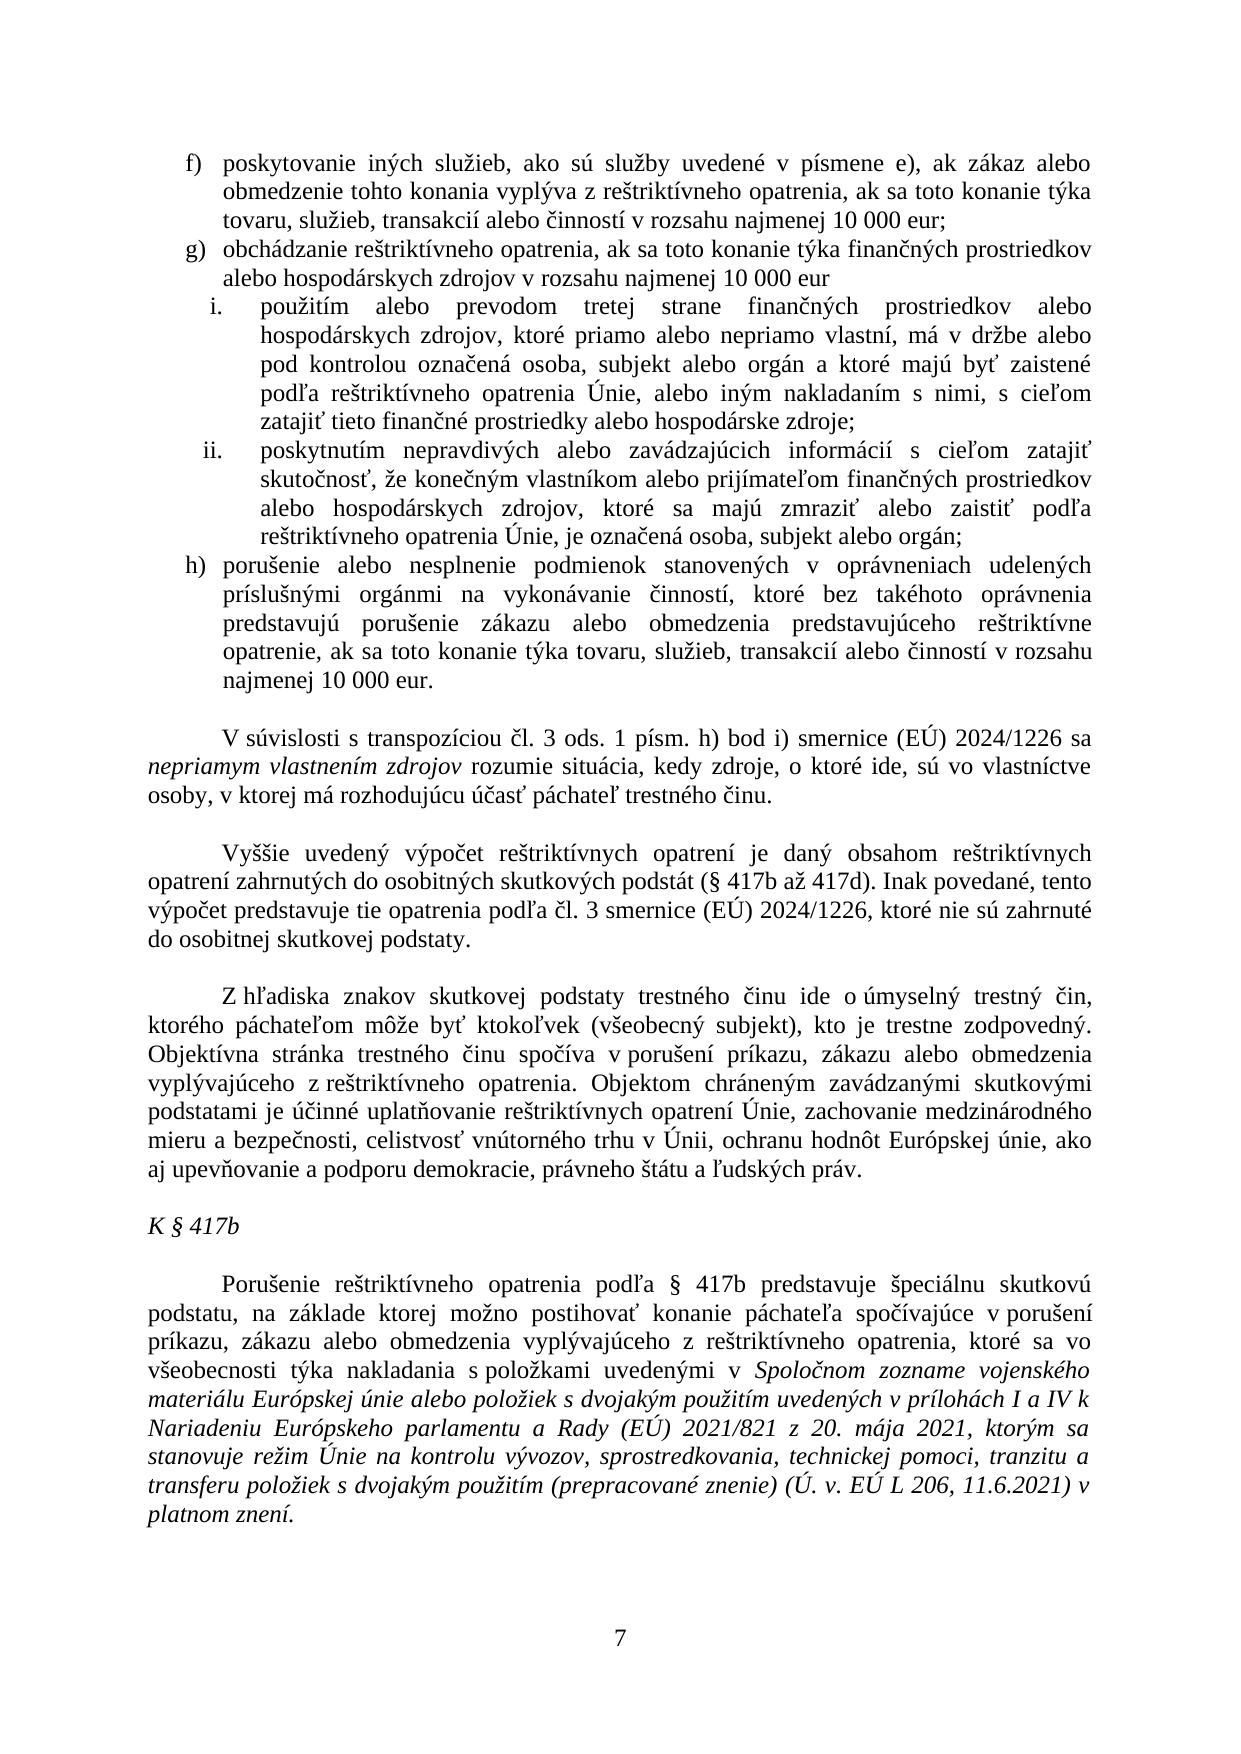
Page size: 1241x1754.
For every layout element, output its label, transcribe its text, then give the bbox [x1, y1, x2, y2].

list poskytnutím nepravdivých alebo zavádzajúcich informácií s cieľom zatajiť skutočnosť, že konečným vlastníkom alebo prijímateľom finančných prostriedkov alebo hospodárskych zdrojov, ktoré sa majú zmraziť alebo zaistiť podľa reštriktívneho opatrenia Únie, je označená osoba, subjekt alebo orgán; [223, 435, 1092, 550]
text Z hľadiska znakov skutkovej podstaty trestného činu ide o úmyselný trestný čin, ktorého páchateľom môže byť ktokoľvek (všeobecný subjekt), kto je trestne zodpovedný. Objektívna stránka trestného činu spočíva v porušení príkazu, zákazu alebo obmedzenia vyplývajúceho z reštriktívneho opatrenia. Objektom chráneným zavádzanými skutkovými podstatami je účinné uplatňovanie reštriktívnych opatrení Únie, zachovanie medzinárodného mieru a bezpečnosti, celistvosť vnútorného trhu v Únii, ochranu hodnôt Európskej únie, ako aj upevňovanie a podporu demokracie, právneho štátu a ľudských práv. [148, 981, 1092, 1183]
list obchádzanie reštriktívneho opatrenia, ak sa toto konanie týka finančných prostriedkov alebo hospodárskych zdrojov v rozsahu najmenej 10 000 eur [185, 234, 1092, 291]
list porušenie alebo nesplnenie podmienok stanovených v oprávneniach udelených príslušnými orgánmi na vykonávanie činností, ktoré bez takéhoto oprávnenia predstavujú porušenie zákazu alebo obmedzenia predstavujúceho reštriktívne opatrenie, ak sa toto konanie týka tovaru, služieb, transakcií alebo činností v rozsahu najmenej 10 000 eur. [185, 550, 1092, 694]
text Vyššie uvedený výpočet reštriktívnych opatrení je daný obsahom reštriktívnych opatrení zahrnutých do osobitných skutkových podstát (§ 417b až 417d). Inak povedané, tento výpočet predstavuje tie opatrenia podľa čl. 3 smernice (EÚ) 2024/1226, ktoré nie sú zahrnuté do osobitnej skutkovej podstaty. [148, 838, 1092, 953]
list použitím alebo prevodom tretej strane finančných prostriedkov alebo hospodárskych zdrojov, ktoré priamo alebo nepriamo vlastní, má v držbe alebo pod kontrolou označená osoba, subjekt alebo orgán a ktoré majú byť zaistené podľa reštriktívneho opatrenia Únie, alebo iným nakladaním s nimi, s cieľom zatajiť tieto finančné prostriedky alebo hospodárske zdroje; [223, 291, 1092, 435]
text V súvislosti s transpozíciou čl. 3 ods. 1 písm. h) bod i) smernice (EÚ) 2024/1226 sa nepriamym vlastnením zdrojov rozumie situácia, kedy zdroje, o ktoré ide, sú vo vlastníctve osoby, v ktorej má rozhodujúcu účasť páchateľ trestného činu. [148, 723, 1092, 809]
text K § 417b [148, 1211, 1092, 1240]
text Porušenie reštriktívneho opatrenia podľa § 417b predstavuje špeciálnu skutkovú podstatu, na základe ktorej možno postihovať konanie páchateľa spočívajúce v porušení príkazu, zákazu alebo obmedzenia vyplývajúceho z reštriktívneho opatrenia, ktoré sa vo všeobecnosti týka nakladania s položkami uvedenými v Spoločnom zozname vojenského materiálu Európskej únie alebo položiek s dvojakým použitím uvedených v prílohách I a IV k Nariadeniu Európskeho parlamentu a Rady (EÚ) 2021/821 z 20. mája 2021, ktorým sa stanovuje režim Únie na kontrolu vývozov, sprostredkovania, technickej pomoci, tranzitu a transferu položiek s dvojakým použitím (prepracované znenie) (Ú. v. EÚ L 206, 11.6.2021) v platnom znení. [148, 1269, 1092, 1528]
list poskytovanie iných služieb, ako sú služby uvedené v písmene e), ak zákaz alebo obmedzenie tohto konania vyplýva z reštriktívneho opatrenia, ak sa toto konanie týka tovaru, služieb, transakcií alebo činností v rozsahu najmenej 10 000 eur; [185, 148, 1092, 234]
